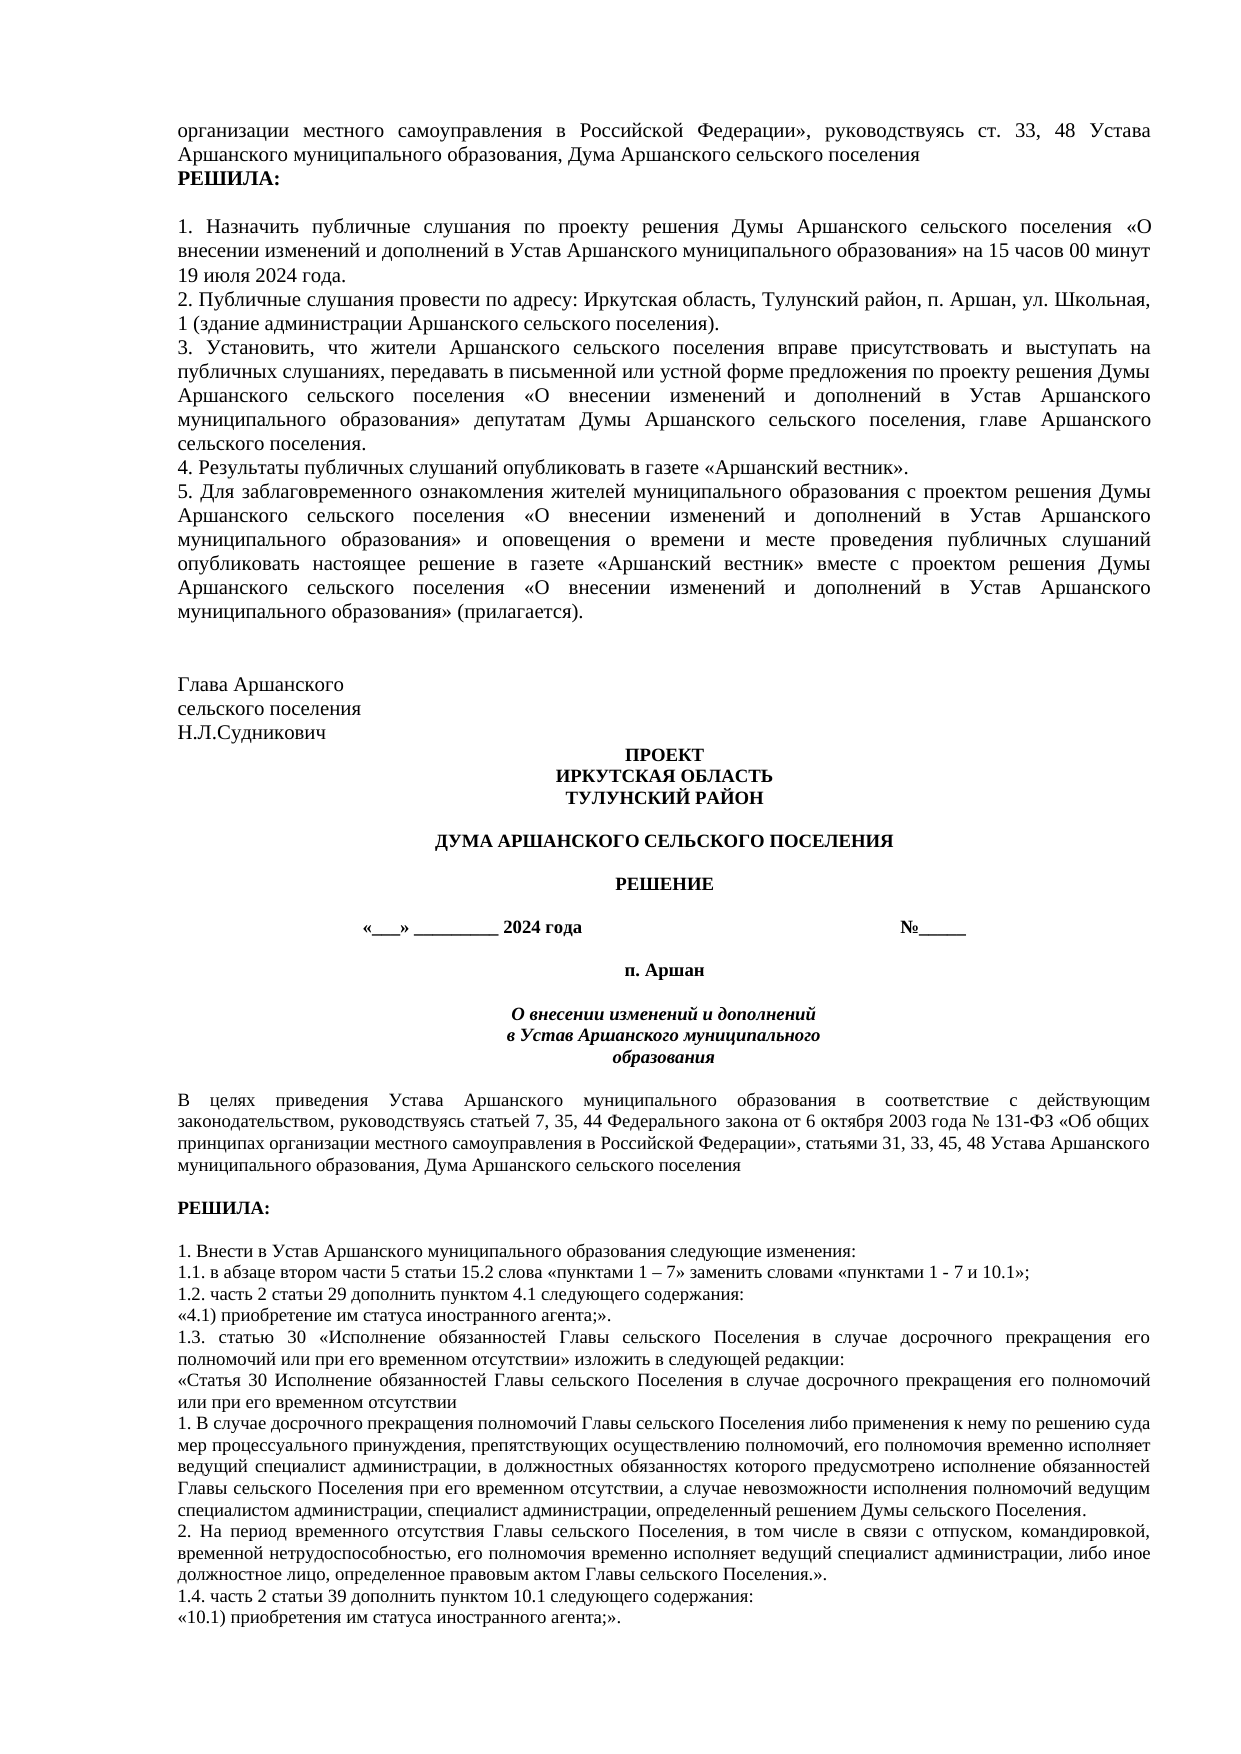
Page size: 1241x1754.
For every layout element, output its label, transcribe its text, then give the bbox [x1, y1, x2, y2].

text 4. Результаты публичных слушаний опубликовать в газете «Аршанский вестник». [177, 455, 1152, 479]
text «4.1) приобретение им статуса иностранного агента;». [177, 1304, 1152, 1326]
text РЕШИЛА: [177, 1197, 1152, 1218]
text образования [177, 1046, 1152, 1067]
text РЕШЕНИЕ [177, 873, 1152, 895]
text 2. На период временного отсутствия Главы сельского Поселения, в том числе в связи с отпуском, командировкой, временной нетрудоспособностью, его полномочия временно исполняет ведущий специалист администрации, либо иное должностное лицо, определенное правовым актом Главы сельского Поселения.». [177, 1520, 1152, 1585]
text в Устав Аршанского муниципального [177, 1024, 1152, 1046]
text 3. Установить, что жители Аршанского сельского поселения вправе присутствовать и выступать на публичных слушаниях, передавать в письменной или устной форме предложения по проекту решения Думы Аршанского сельского поселения «О внесении изменений и дополнений в Устав Аршанского муниципального образования» депутатам Думы Аршанского сельского поселения, главе Аршанского сельского поселения. [177, 335, 1152, 455]
text 5. Для заблаговременного ознакомления жителей муниципального образования с проектом решения Думы Аршанского сельского поселения «О внесении изменений и дополнений в Устав Аршанского муниципального образования» и оповещения о времени и месте проведения публичных слушаний опубликовать настоящее решение в газете «Аршанский вестник» вместе с проектом решения Думы Аршанского сельского поселения «О внесении изменений и дополнений в Устав Аршанского муниципального образования» (прилагается). [177, 479, 1152, 623]
text «___» _________ 2024 года №_____ [177, 916, 1152, 938]
text 1.4. часть 2 статьи 39 дополнить пунктом 10.1 следующего содержания: [177, 1585, 1152, 1606]
text «10.1) приобретения им статуса иностранного агента;». [177, 1606, 1152, 1628]
text 2. Публичные слушания провести по адресу: Иркутская область, Тулунский район, п. Аршан, ул. Школьная, 1 (здание администрации Аршанского сельского поселения). [177, 287, 1152, 335]
text О внесении изменений и дополнений [177, 1002, 1152, 1024]
text ТУЛУНСКИЙ РАЙОН [177, 787, 1152, 808]
text ПРОЕКТ [177, 744, 1152, 765]
text 1. Внести в Устав Аршанского муниципального образования следующие изменения: [177, 1240, 1152, 1261]
text п. Аршан [177, 959, 1152, 981]
text 1. Назначить публичные слушания по проекту решения Думы Аршанского сельского поселения «О внесении изменений и дополнений в Устав Аршанского муниципального образования» на 15 часов 00 минут 19 июля 2024 года. [177, 214, 1152, 287]
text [177, 118, 1152, 166]
text РЕШИЛА: [177, 166, 1152, 190]
text сельского поселения [177, 696, 1152, 720]
text ДУМА АРШАНСКОГО СЕЛЬСКОГО ПОСЕЛЕНИЯ [177, 830, 1152, 852]
text 1.3. статью 30 «Исполнение обязанностей Главы сельского Поселения в случае досрочного прекращения его полномочий или при его временном отсутствии» изложить в следующей редакции: [177, 1326, 1152, 1369]
text Глава Аршанского [177, 672, 1152, 696]
text 1. В случае досрочного прекращения полномочий Главы сельского Поселения либо применения к нему по решению суда мер процессуального принуждения, препятствующих осуществлению полномочий, его полномочия временно исполняет ведущий специалист администрации, в должностных обязанностях которого предусмотрено исполнение обязанностей Главы сельского Поселения при его временном отсутствии, а случае невозможности исполнения полномочий ведущим специалистом администрации, специалист администрации, определенный решением Думы сельского Поселения. [177, 1412, 1152, 1520]
text В целях приведения Устава Аршанского муниципального образования в соответствие с действующим законодательством, руководствуясь статьей 7, 35, 44 Федерального закона от 6 октября 2003 года № 131-ФЗ «Об общих принципах организации местного самоуправления в Российской Федерации», статьями 31, 33, 45, 48 Устава Аршанского муниципального образования, Дума Аршанского сельского поселения [177, 1089, 1152, 1175]
text 1.2. часть 2 статьи 29 дополнить пунктом 4.1 следующего содержания: [177, 1283, 1152, 1304]
text «Статья 30 Исполнение обязанностей Главы сельского Поселения в случае досрочного прекращения его полномочий или при его временном отсутствии [177, 1369, 1152, 1412]
text Н.Л.Судникович [177, 720, 1152, 744]
text ИРКУТСКАЯ ОБЛАСТЬ [177, 765, 1152, 787]
text 1.1. в абзаце втором части 5 статьи 15.2 слова «пунктами 1 – 7» заменить словами «пунктами 1 - 7 и 10.1»; [177, 1261, 1152, 1283]
